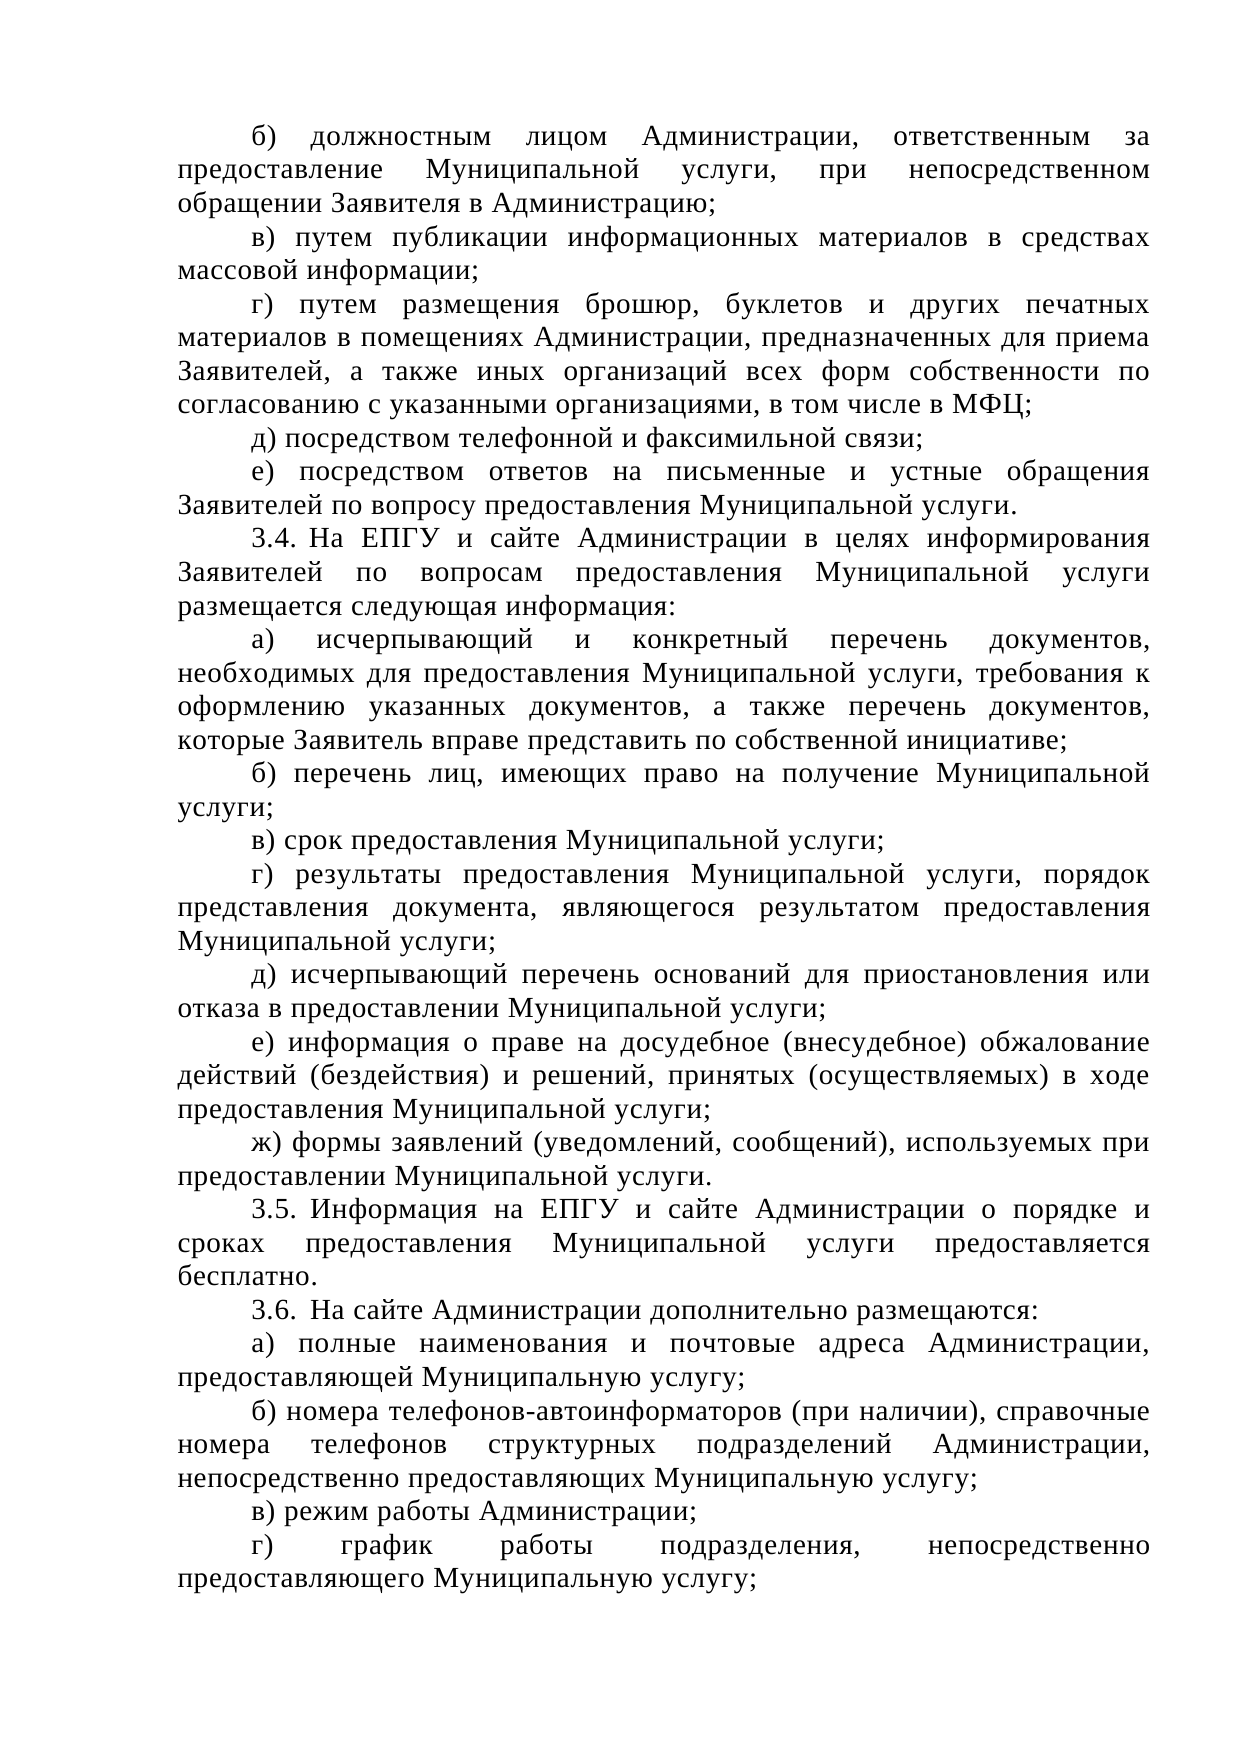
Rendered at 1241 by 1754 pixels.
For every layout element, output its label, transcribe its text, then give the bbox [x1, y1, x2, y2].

text д) посредством телефонной и факсимильной связи; [177, 420, 1152, 453]
text б) номера телефонов-автоинформаторов (при наличии), справочные номера телефонов структурных подразделений Администрации, непосредственно предоставляющих Муниципальную услугу; [177, 1393, 1152, 1493]
text г) результаты предоставления Муниципальной услуги, порядок представления документа, являющегося результатом предоставления Муниципальной услуги; [177, 856, 1152, 957]
text а) полные наименования и почтовые адреса Администрации, предоставляющей Муниципальную услугу; [177, 1326, 1152, 1393]
text г) путем размещения брошюр, буклетов и других печатных материалов в помещениях Администрации, предназначенных для приема Заявителей, а также иных организаций всех форм собственности по согласованию с указанными организациями, в том числе в МФЦ; [177, 286, 1152, 420]
list На сайте Администрации дополнительно размещаются: [177, 1292, 1152, 1326]
text в) режим работы Администрации; [177, 1493, 1152, 1527]
text а) исчерпывающий и конкретный перечень документов, необходимых для предоставления Муниципальной услуги, требования к оформлению указанных документов, а также перечень документов, которые Заявитель вправе представить по собственной инициативе; [177, 621, 1152, 755]
text в) путем публикации информационных материалов в средствах массовой информации; [177, 219, 1152, 286]
text ж) формы заявлений (уведомлений, сообщений), используемых при предоставлении Муниципальной услуги. [177, 1124, 1152, 1191]
list Информация на ЕПГУ и сайте Администрации о порядке и сроках предоставления Муниципальной услуги предоставляется бесплатно. [177, 1191, 1152, 1292]
text е) информация о праве на досудебное (внесудебное) обжалование действий (бездействия) и решений, принятых (осуществляемых) в ходе предоставления Муниципальной услуги; [177, 1024, 1152, 1124]
text б) должностным лицом Администрации, ответственным за предоставление Муниципальной услуги, при непосредственном обращении Заявителя в Администрацию; [177, 118, 1152, 219]
text е) посредством ответов на письменные и устные обращения Заявителей по вопросу предоставления Муниципальной услуги. [177, 453, 1152, 521]
list На ЕПГУ и сайте Администрации в целях информирования Заявителей по вопросам предоставления Муниципальной услуги размещается следующая информация: [177, 521, 1152, 621]
text в) срок предоставления Муниципальной услуги; [177, 822, 1152, 856]
text г) график работы подразделения, непосредственно предоставляющего Муниципальную услугу; [177, 1527, 1152, 1594]
text д) исчерпывающий перечень оснований для приостановления или отказа в предоставлении Муниципальной услуги; [177, 957, 1152, 1024]
text б) перечень лиц, имеющих право на получение Муниципальной услуги; [177, 755, 1152, 822]
